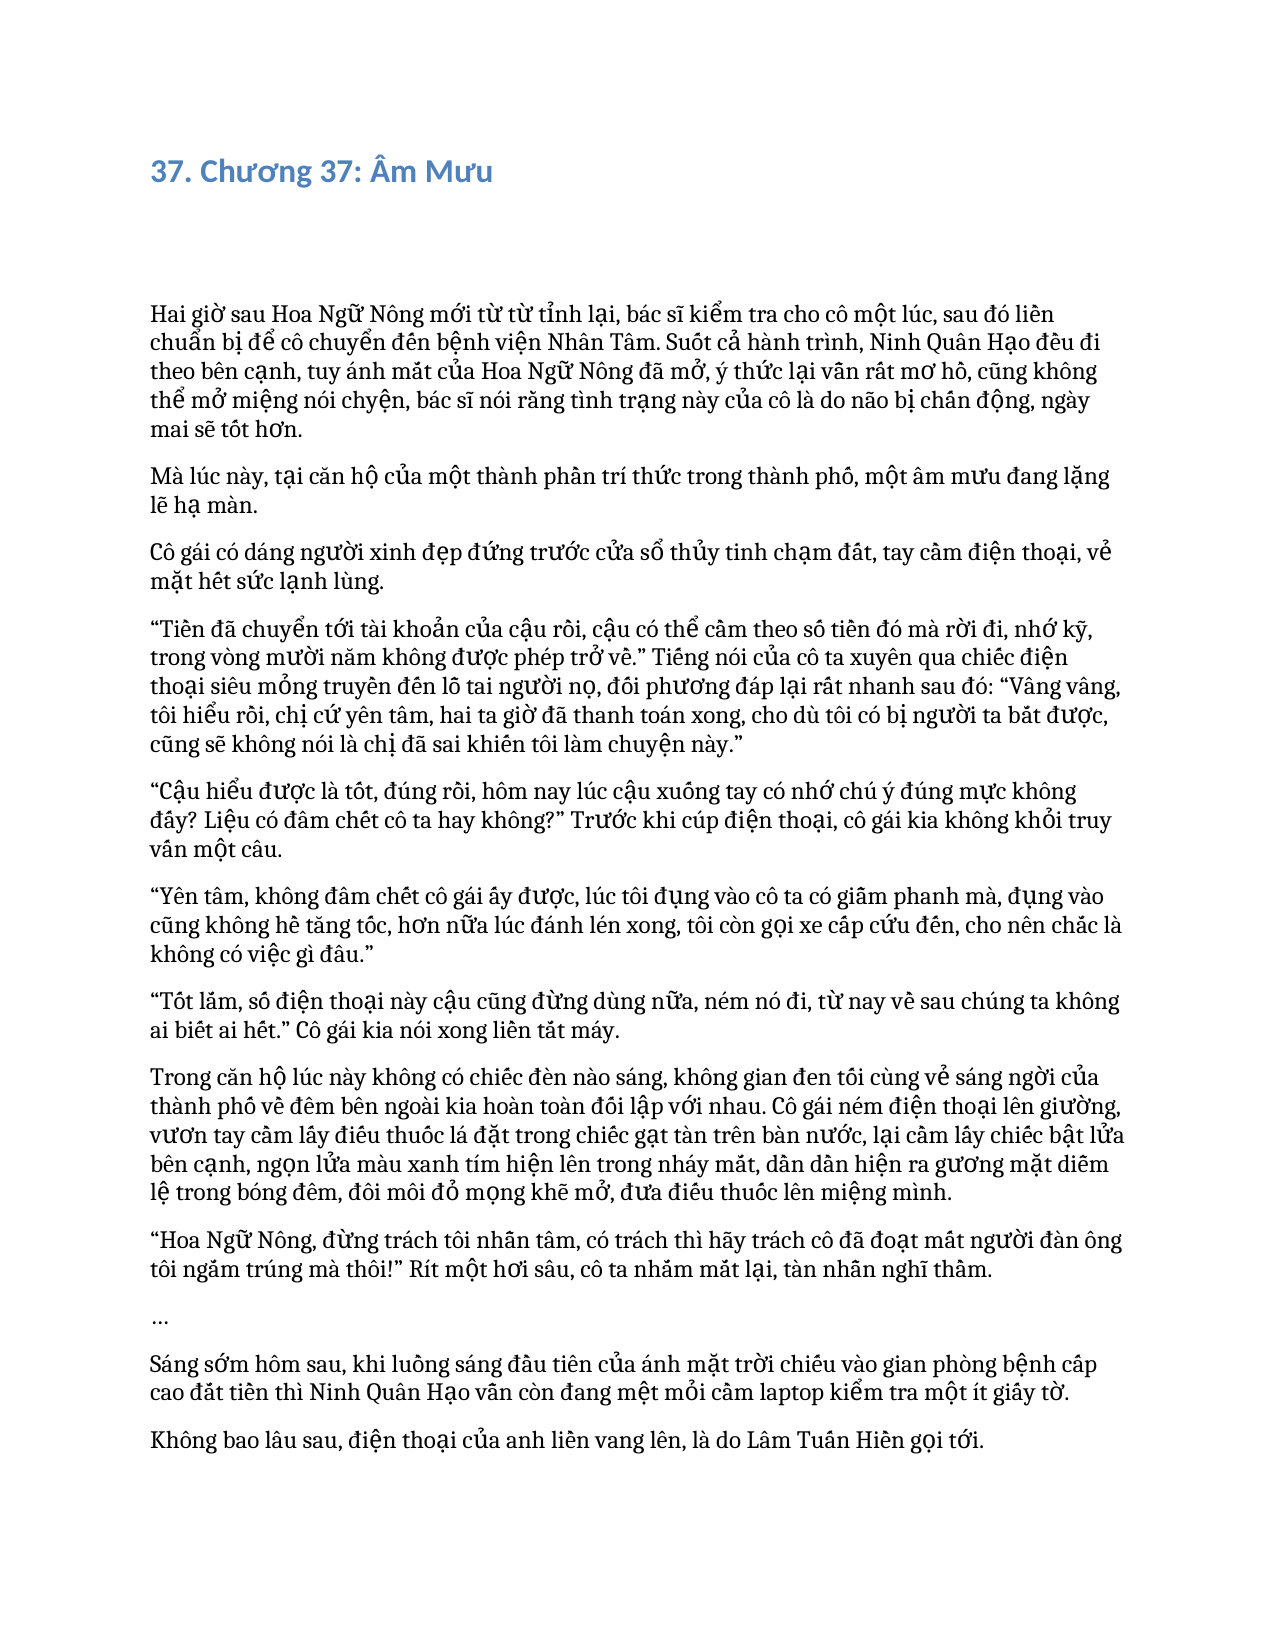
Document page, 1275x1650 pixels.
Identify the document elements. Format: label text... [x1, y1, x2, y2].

text Hai giờ sau Hoa Ngữ Nông mới từ từ tỉnh lại, bác sĩ kiểm tra cho cô một lúc, sau đó liền chuẩn bị để cô chuyển đến bệnh viện Nhân Tâm. Suốt cả hành trình, Ninh Quân Hạo đều đi theo bên cạnh, tuy ánh mắt của Hoa Ngữ Nông đã mở, ý thức lại vẫn rất mơ hồ, cũng không thể mở miệng nói chyện, bác sĩ nói rằng tình trạng này của cô là do não bị chấn động, ngày mai sẽ tốt hơn. [150, 299, 1125, 443]
text “Tiền đã chuyển tới tài khoản của cậu rồi, cậu có thể cầm theo số tiền đó mà rời đi, nhớ kỹ, trong vòng mười năm không được phép trở về.” Tiếng nói của cô ta xuyên qua chiếc điện thoại siêu mỏng truyền đến lỗ tai người nọ, đối phương đáp lại rất nhanh sau đó: “Vâng vâng, tôi hiểu rồi, chị cứ yên tâm, hai ta giờ đã thanh toán xong, cho dù tôi có bị người ta bắt được, cũng sẽ không nói là chị đã sai khiến tôi làm chuyện này.” [150, 614, 1125, 758]
text “Cậu hiểu được là tốt, đúng rồi, hôm nay lúc cậu xuống tay có nhớ chú ý đúng mực không đấy? Liệu có đâm chết cô ta hay không?” Trước khi cúp điện thoại, cô gái kia không khỏi truy vấn một câu. [150, 777, 1125, 863]
text … [150, 1302, 1125, 1331]
subtitle 37. Chương 37: Âm Mưu [150, 150, 1125, 191]
text “Tốt lắm, số điện thoại này cậu cũng đừng dùng nữa, ném nó đi, từ nay về sau chúng ta không ai biết ai hết.” Cô gái kia nói xong liền tắt máy. [150, 987, 1125, 1044]
text Trong căn hộ lúc này không có chiếc đèn nào sáng, không gian đen tối cùng vẻ sáng ngời của thành phố về đêm bên ngoài kia hoàn toàn đối lập với nhau. Cô gái ném điện thoại lên giường, vươn tay cầm lấy điếu thuốc lá đặt trong chiếc gạt tàn trên bàn nước, lại cầm lấy chiếc bật lửa bên cạnh, ngọn lửa màu xanh tím hiện lên trong nháy mắt, dần dần hiện ra gương mặt diễm lệ trong bóng đêm, đôi môi đỏ mọng khẽ mở, đưa điếu thuốc lên miệng mình. [150, 1063, 1125, 1207]
text Cô gái có dáng người xinh đẹp đứng trước cửa sổ thủy tinh chạm đất, tay cầm điện thoại, vẻ mặt hết sức lạnh lùng. [150, 538, 1125, 596]
text Không bao lâu sau, điện thoại của anh liền vang lên, là do Lâm Tuấn Hiền gọi tới. [150, 1426, 1125, 1454]
text Sáng sớm hôm sau, khi luồng sáng đầu tiên của ánh mặt trời chiếu vào gian phòng bệnh cấp cao đắt tiền thì Ninh Quân Hạo vẫn còn đang mệt mỏi cầm laptop kiểm tra một ít giấy tờ. [150, 1349, 1125, 1407]
text Mà lúc này, tại căn hộ của một thành phần trí thức trong thành phố, một âm mưu đang lặng lẽ hạ màn. [150, 462, 1125, 519]
text “Yên tâm, không đâm chết cô gái ấy được, lúc tôi đụng vào cô ta có giẫm phanh mà, đụng vào cũng không hề tăng tốc, hơn nữa lúc đánh lén xong, tôi còn gọi xe cấp cứu đến, cho nên chắc là không có việc gì đâu.” [150, 882, 1125, 968]
text “Hoa Ngữ Nông, đừng trách tôi nhẫn tâm, có trách thì hãy trách cô đã đoạt mất người đàn ông tôi ngắm trúng mà thôi!” Rít một hơi sâu, cô ta nhắm mắt lại, tàn nhẫn nghĩ thầm. [150, 1226, 1125, 1283]
